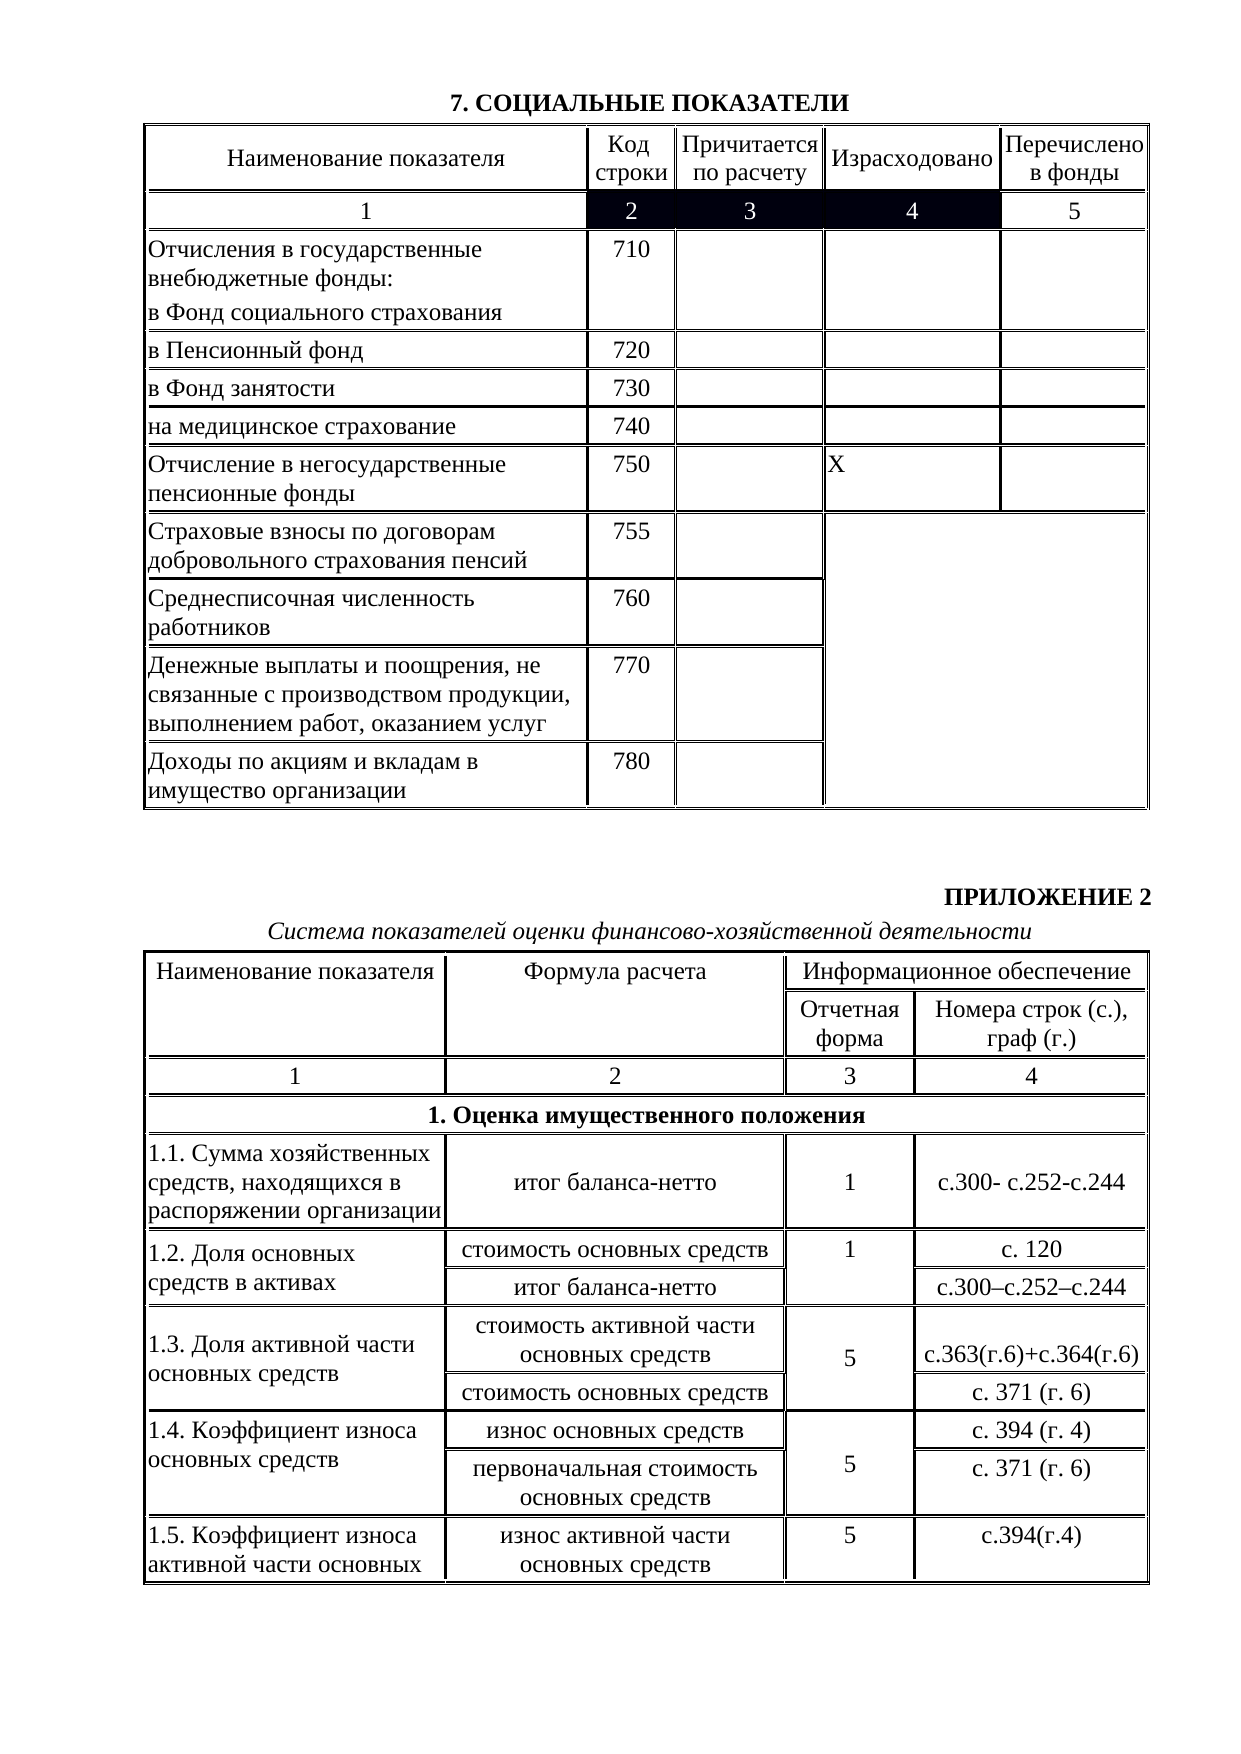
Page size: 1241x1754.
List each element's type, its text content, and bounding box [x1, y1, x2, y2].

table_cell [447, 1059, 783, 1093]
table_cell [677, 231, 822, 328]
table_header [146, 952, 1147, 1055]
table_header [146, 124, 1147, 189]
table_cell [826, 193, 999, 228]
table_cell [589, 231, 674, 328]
text ПРИЛОЖЕНИЕ 2 [148, 882, 1152, 911]
text Система показателей оценки финансово-хозяйственной деятельности [148, 916, 1152, 945]
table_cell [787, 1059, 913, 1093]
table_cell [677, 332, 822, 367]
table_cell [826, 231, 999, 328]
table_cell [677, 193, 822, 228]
text 7. СОЦИАЛЬНЫЕ ПОКАЗАТЕЛИ [148, 88, 1152, 117]
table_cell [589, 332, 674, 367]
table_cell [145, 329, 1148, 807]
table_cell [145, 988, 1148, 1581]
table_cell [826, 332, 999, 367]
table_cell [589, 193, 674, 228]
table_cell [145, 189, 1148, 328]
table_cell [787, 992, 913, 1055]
